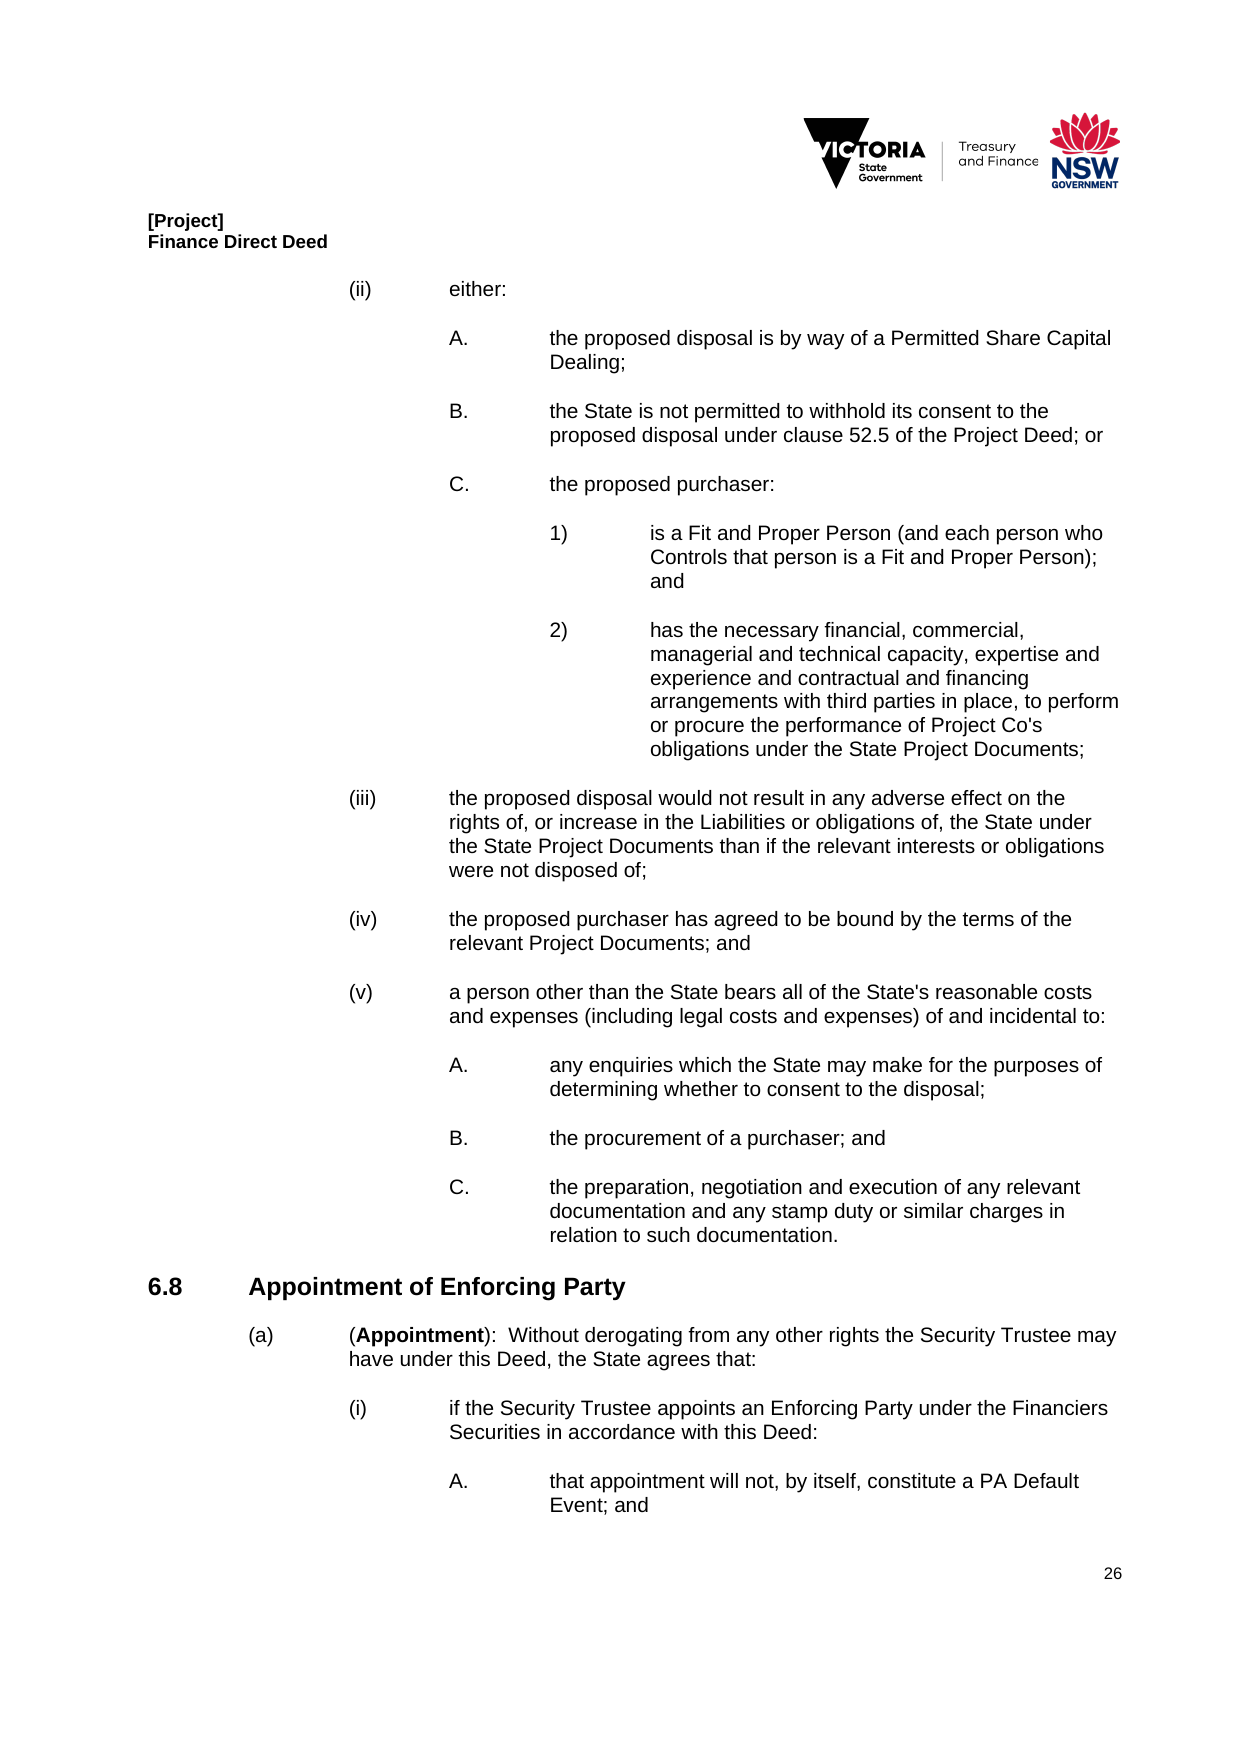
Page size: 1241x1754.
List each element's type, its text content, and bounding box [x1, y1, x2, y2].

subtitle the procurement of a purchaser; and [449, 1126, 1122, 1150]
subtitle Appointment of Enforcing Party [148, 1272, 1122, 1300]
subtitle a person other than the State bears all of the State's reasonable costs and expenses (including legal costs and expenses) of and incidental to: [348, 980, 1122, 1028]
subtitle (Appointment): Without derogating from any other rights the Security Trustee may have under this Deed, the State agrees that: [248, 1323, 1122, 1371]
subtitle the preparation, negotiation and execution of any relevant documentation and any stamp duty or similar charges in relation to such documentation. [449, 1175, 1122, 1247]
subtitle the proposed purchaser has agreed to be bound by the terms of the relevant Project Documents; and [348, 907, 1122, 955]
subtitle any enquiries which the State may make for the purposes of determining whether to consent to the disposal; [449, 1053, 1122, 1101]
subtitle that appointment will not, by itself, constitute a PA Default Event; and [449, 1469, 1122, 1517]
subtitle the proposed disposal is by way of a Permitted Share Capital Dealing; [449, 326, 1122, 374]
picture [803, 118, 1039, 189]
subtitle the State is not permitted to withhold its consent to the proposed disposal under clause 52.5 of the Project Deed; or [449, 399, 1122, 447]
subtitle either: [348, 277, 1122, 301]
subtitle if the Security Trustee appoints an Enforcing Party under the Financiers Securities in accordance with this Deed: [348, 1396, 1122, 1444]
picture [1049, 112, 1120, 189]
subtitle has the necessary financial, commercial, managerial and technical capacity, expertise and experience and contractual and financing arrangements with third parties in place, to perform or procure the performance of Project Co's obligations under the State Project Documents; [549, 617, 1122, 761]
subtitle the proposed purchaser: [449, 472, 1122, 496]
subtitle is a Fit and Proper Person (and each person who Controls that person is a Fit and Proper Person); and [549, 521, 1122, 592]
subtitle the proposed disposal would not result in any adverse effect on the rights of, or increase in the Liabilities or obligations of, the State under the State Project Documents than if the relevant interests or obligations were not disposed of; [348, 786, 1122, 882]
